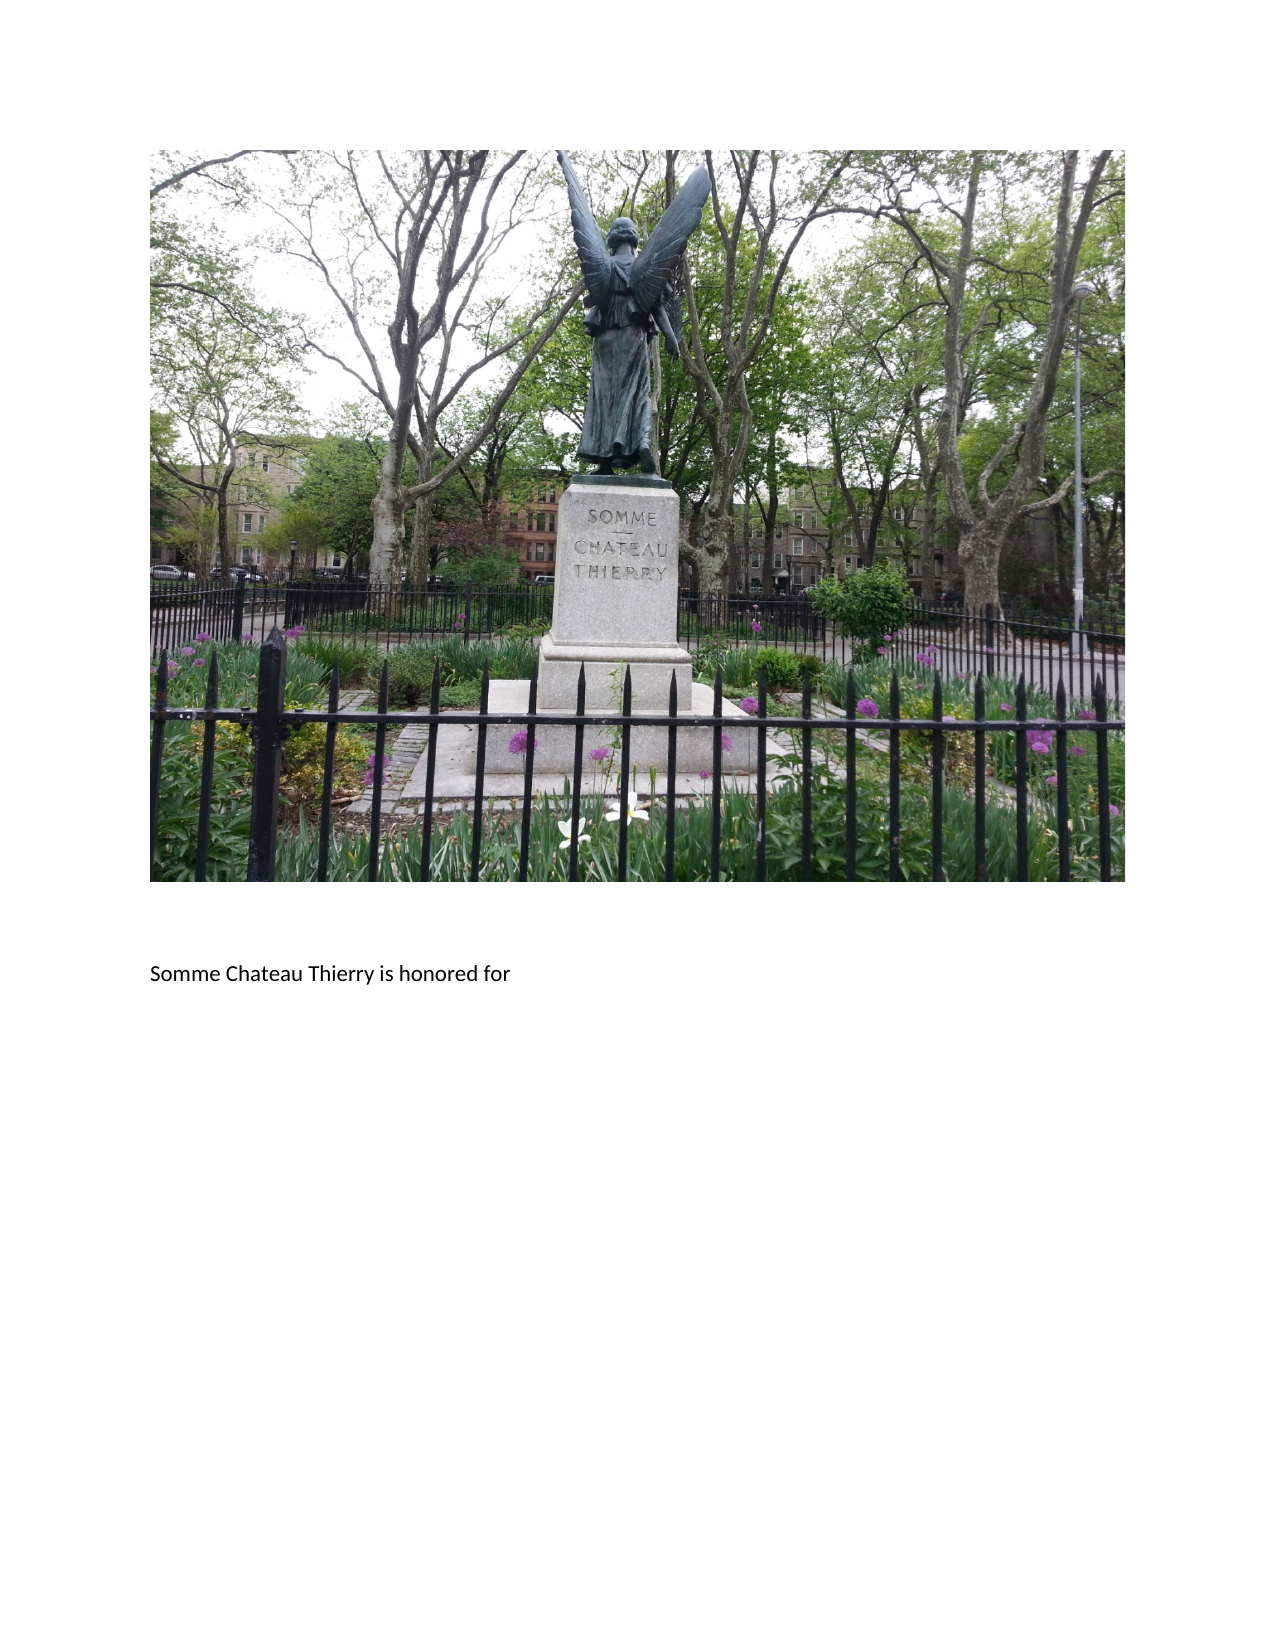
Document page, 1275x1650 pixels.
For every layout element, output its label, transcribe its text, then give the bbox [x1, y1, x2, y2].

text Somme Chateau Thierry is honored for [150, 959, 1125, 987]
picture [150, 150, 1125, 882]
